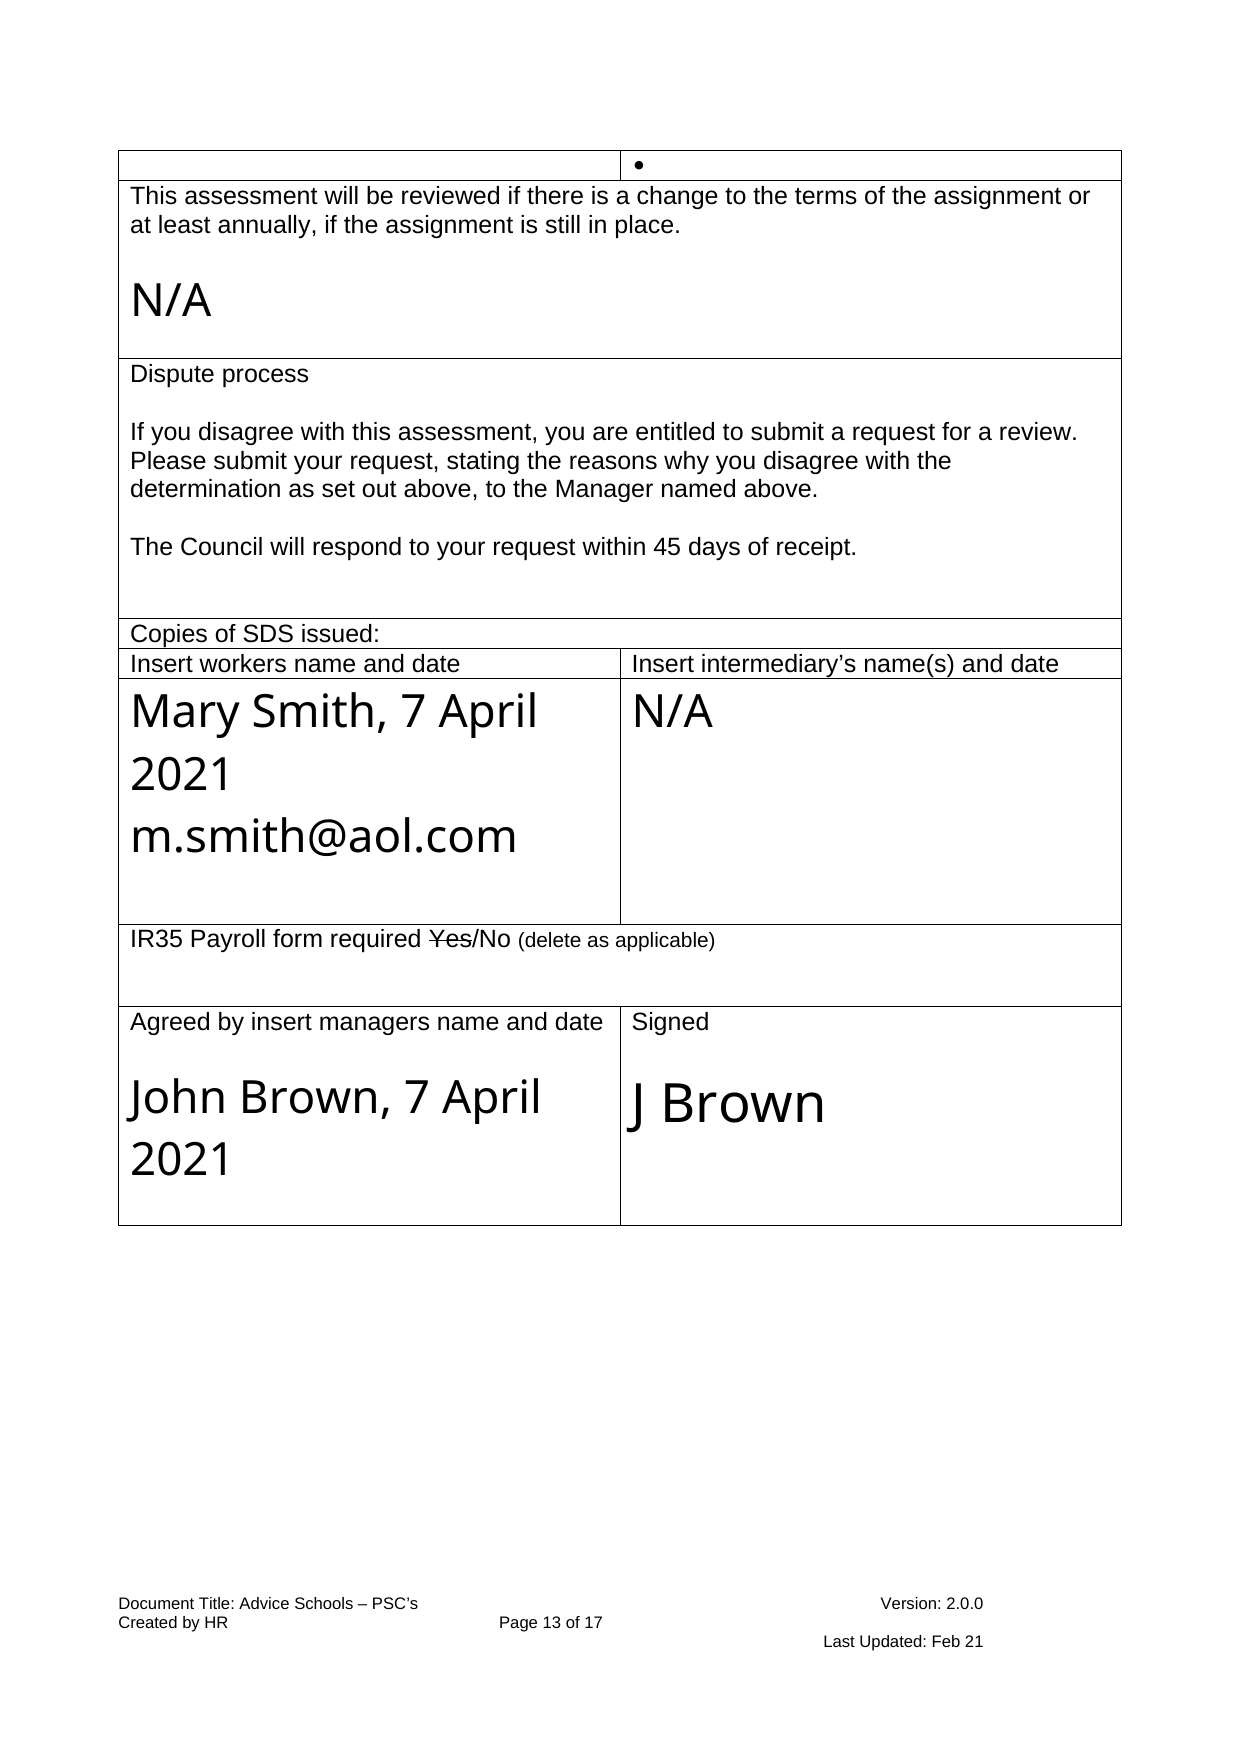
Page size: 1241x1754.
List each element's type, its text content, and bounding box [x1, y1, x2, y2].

table_cell Insert workers name and date [119, 649, 620, 678]
table_cell Mary Smith, 7 April 2021 m.smith@aol.com [119, 679, 620, 923]
table_cell Signed J Brown [621, 1007, 1121, 1224]
table_cell Agreed by insert managers name and date John Brown, 7 April 2021 [119, 1007, 620, 1224]
table_cell Copies of SDS issued: [119, 619, 1121, 648]
table_cell This assessment will be reviewed if there is a change to the terms of the assignment or at least annually, if the assignment is still in place. N/A [119, 181, 1121, 358]
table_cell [119, 151, 620, 180]
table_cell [621, 151, 1121, 180]
table_cell Insert intermediary’s name(s) and date [621, 649, 1121, 678]
table_cell IR35 Payroll form required Yes/No (delete as applicable) [119, 925, 1121, 1006]
table_cell Dispute process If you disagree with this assessment, you are entitled to submit a request for a review. Please submit your request, stating the reasons why you disagree with the determination as set out above, to the Manager named above. The Council will respond to your request within 45 days of receipt. [119, 359, 1121, 618]
table_cell N/A [621, 679, 1121, 923]
